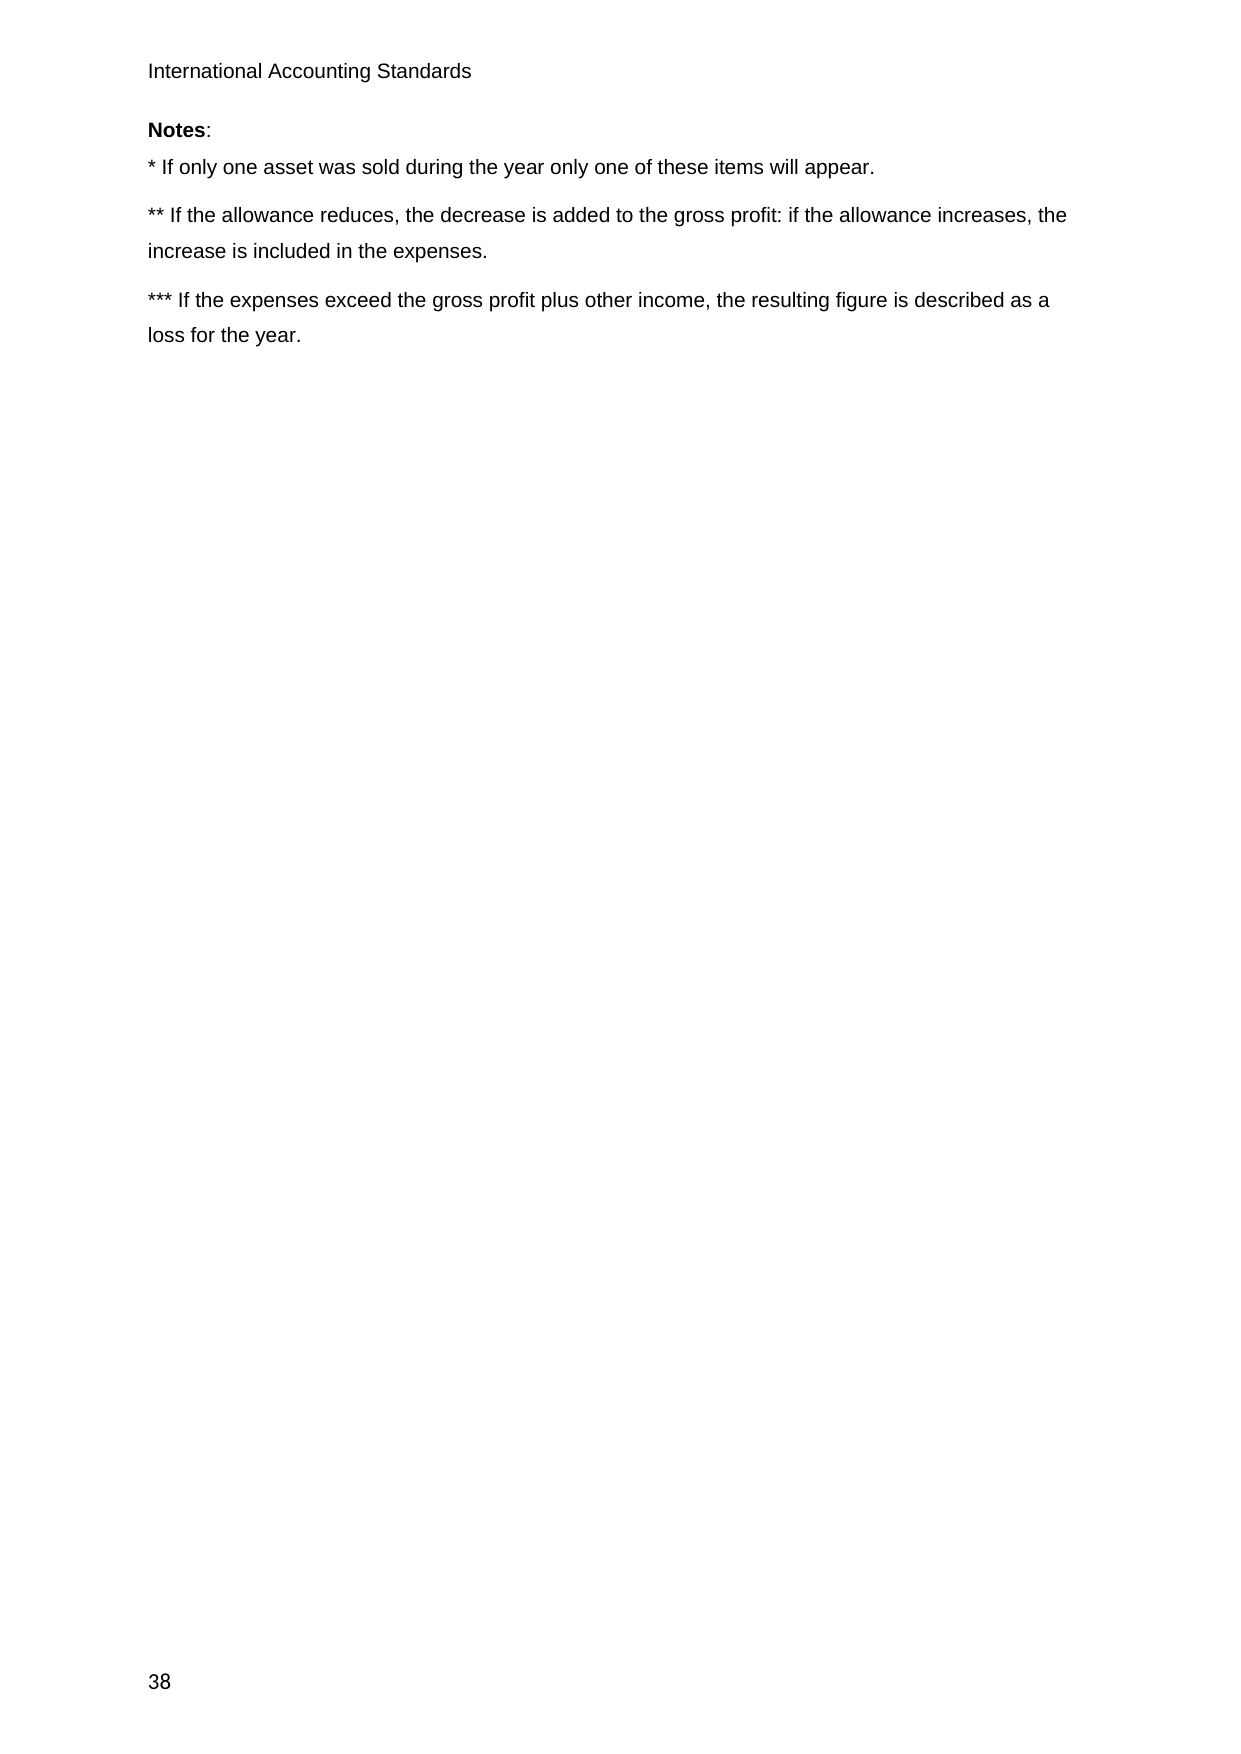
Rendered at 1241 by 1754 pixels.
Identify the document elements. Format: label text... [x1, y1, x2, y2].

text *** If the expenses exceed the gross profit plus other income, the resulting figure is described as a loss for the year. [148, 287, 1092, 347]
text * If only one asset was sold during the year only one of these items will appear. [148, 154, 1092, 178]
text Notes: [148, 118, 1092, 142]
text ** If the allowance reduces, the decrease is added to the gross profit: if the allowance increases, the increase is included in the expenses. [148, 203, 1092, 263]
